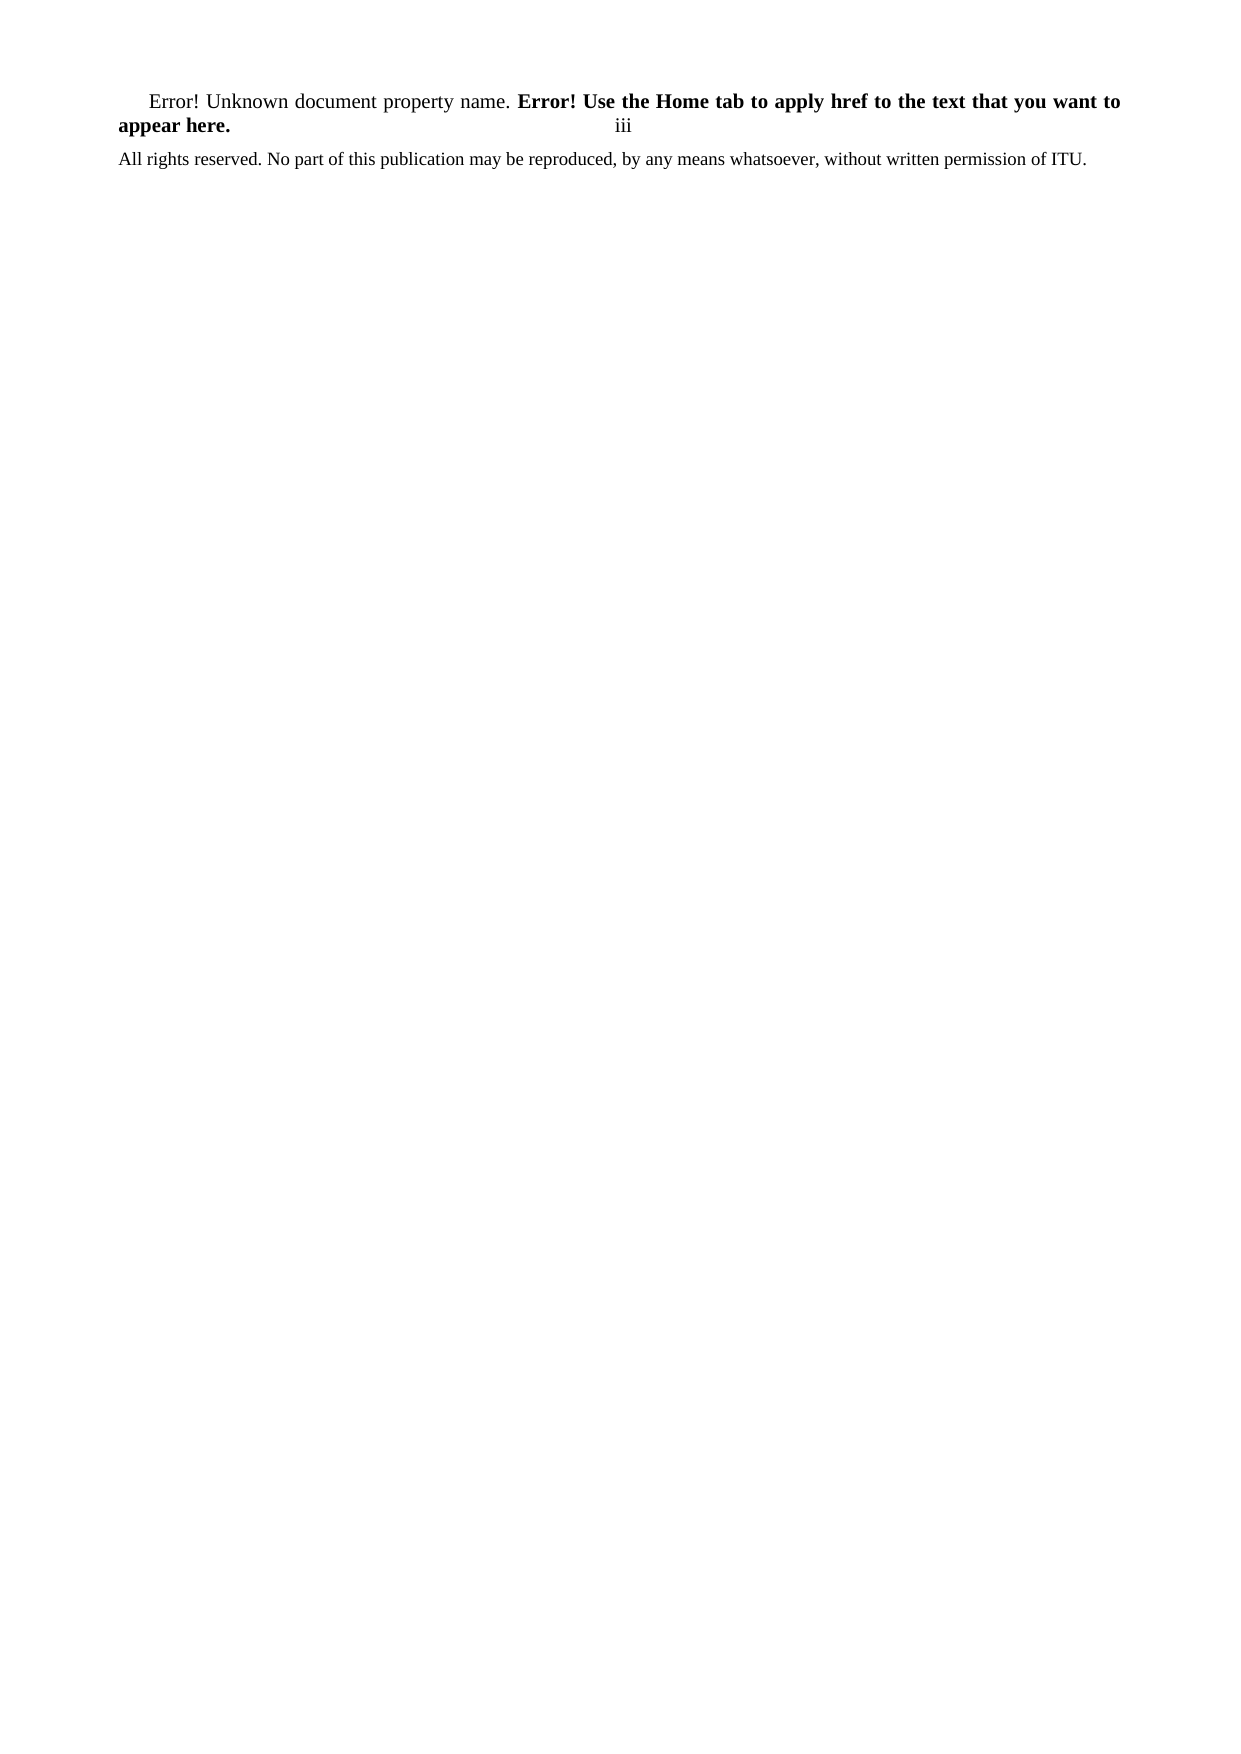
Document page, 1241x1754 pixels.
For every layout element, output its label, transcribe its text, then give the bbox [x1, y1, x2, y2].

text All rights reserved. No part of this publication may be reproduced, by any means whatsoever, without written permission of ITU. [118, 148, 1122, 169]
